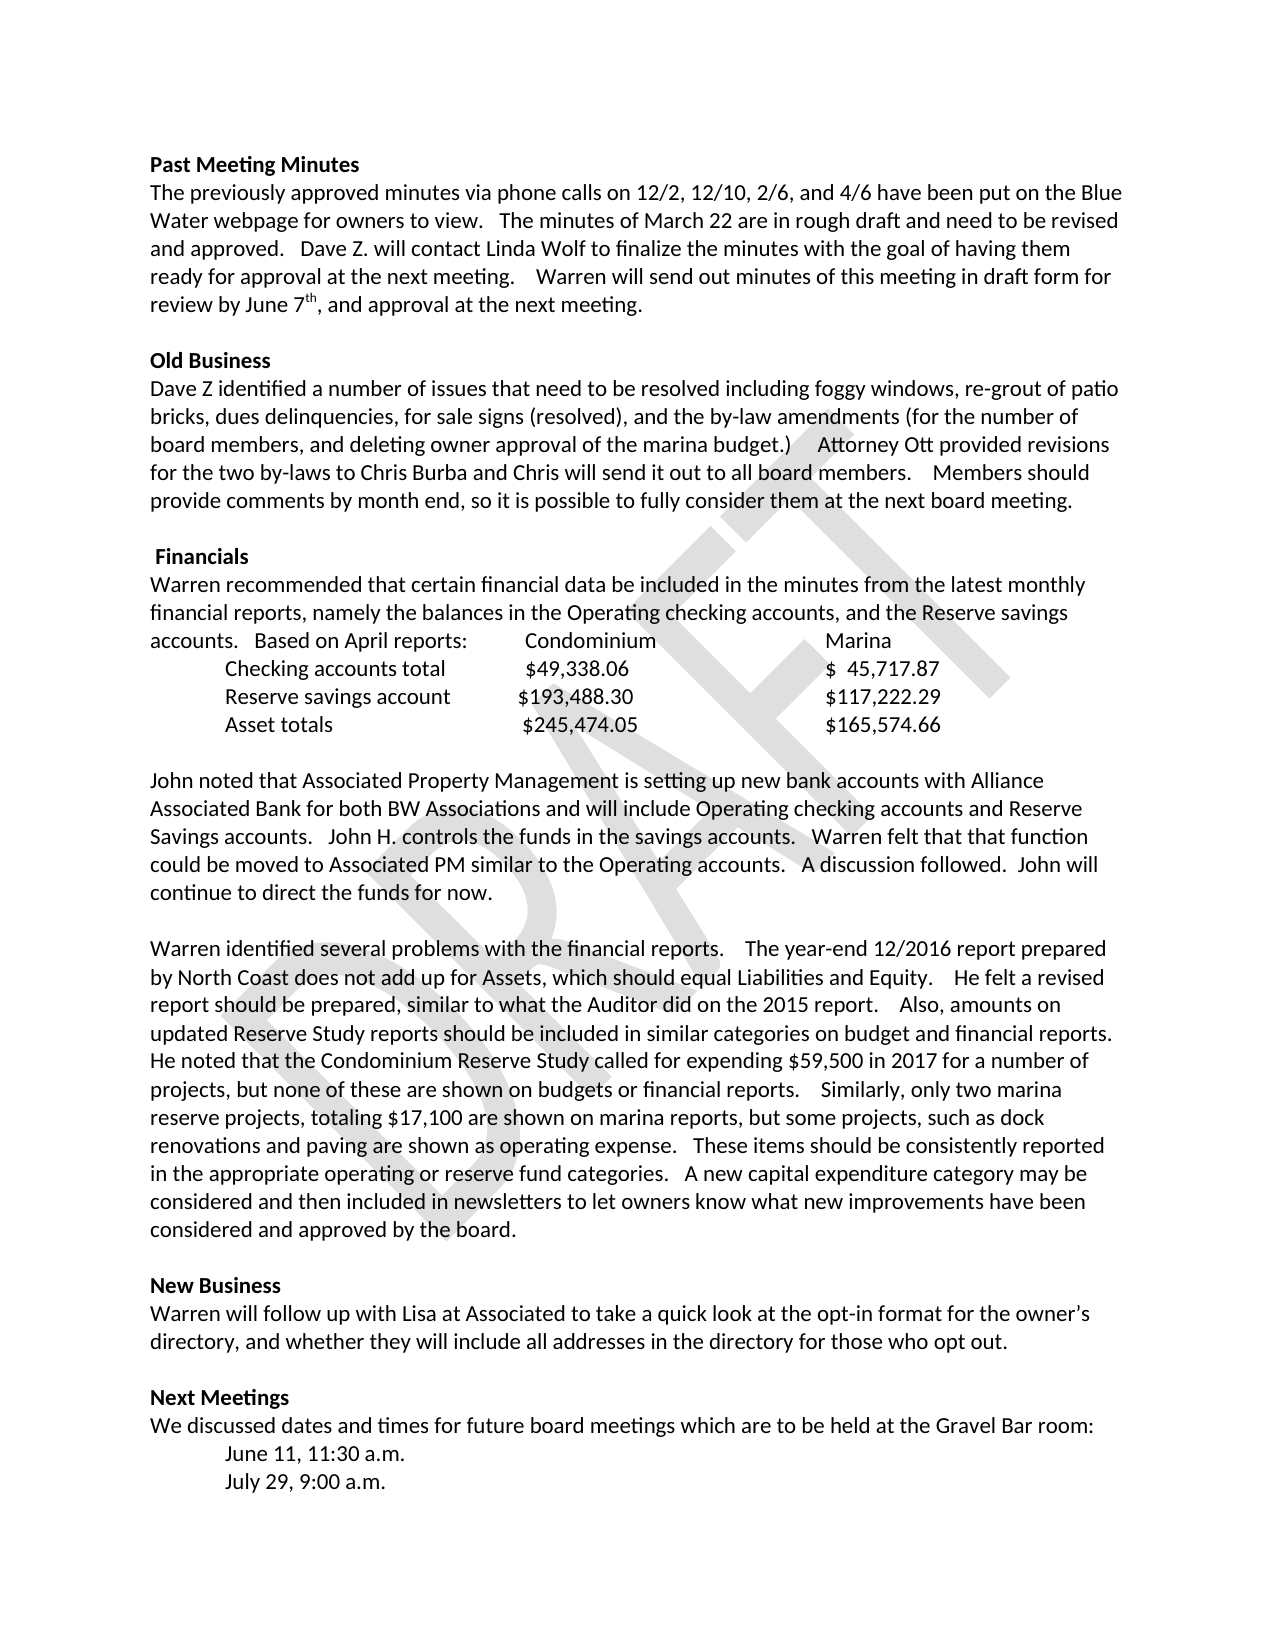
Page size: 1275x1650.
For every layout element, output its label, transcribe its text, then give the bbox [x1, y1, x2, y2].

text Next Meetings [150, 1383, 1125, 1411]
text We discussed dates and times for future board meetings which are to be held at the Gravel Bar room: [150, 1411, 1125, 1439]
text John noted that Associated Property Management is setting up new bank accounts with Alliance Associated Bank for both BW Associations and will include Operating checking accounts and Reserve Savings accounts. John H. controls the funds in the savings accounts. Warren felt that that function could be moved to Associated PM similar to the Operating accounts. A discussion followed. John will continue to direct the funds for now. [150, 766, 1125, 907]
text Checking accounts total $49,338.06 $ 45,717.87 [150, 654, 1125, 682]
text Warren will follow up with Lisa at Associated to take a quick look at the opt-in format for the owner’s directory, and whether they will include all addresses in the directory for those who opt out. [150, 1299, 1125, 1355]
text Reserve savings account $193,488.30 $117,222.29 [150, 682, 1125, 710]
text Warren recommended that certain financial data be included in the minutes from the latest monthly financial reports, namely the balances in the Operating checking accounts, and the Reserve savings accounts. Based on April reports: Condominium Marina [150, 570, 1125, 654]
text Financials [150, 542, 1125, 570]
text Past Meeting Minutes [150, 150, 1125, 178]
text Old Business [150, 346, 1125, 374]
text New Business [150, 1271, 1125, 1299]
text July 29, 9:00 a.m. [150, 1467, 1125, 1495]
text The previously approved minutes via phone calls on 12/2, 12/10, 2/6, and 4/6 have been put on the Blue Water webpage for owners to view. The minutes of March 22 are in rough draft and need to be revised and approved. Dave Z. will contact Linda Wolf to finalize the minutes with the goal of having them ready for approval at the next meeting. Warren will send out minutes of this meeting in draft form for review by June 7th, and approval at the next meeting. [150, 178, 1125, 318]
text June 11, 11:30 a.m. [150, 1439, 1125, 1467]
text Asset totals $245,474.05 $165,574.66 [150, 710, 1125, 738]
text Dave Z identified a number of issues that need to be resolved including foggy windows, re-grout of patio bricks, dues delinquencies, for sale signs (resolved), and the by-law amendments (for the number of board members, and deleting owner approval of the marina budget.) Attorney Ott provided revisions for the two by-laws to Chris Burba and Chris will send it out to all board members. Members should provide comments by month end, so it is possible to fully consider them at the next board meeting. [150, 374, 1125, 514]
text Warren identified several problems with the financial reports. The year-end 12/2016 report prepared by North Coast does not add up for Assets, which should equal Liabilities and Equity. He felt a revised report should be prepared, similar to what the Auditor did on the 2015 report. Also, amounts on updated Reserve Study reports should be included in similar categories on budget and financial reports. He noted that the Condominium Reserve Study called for expending $59,500 in 2017 for a number of projects, but none of these are shown on budgets or financial reports. Similarly, only two marina reserve projects, totaling $17,100 are shown on marina reports, but some projects, such as dock renovations and paving are shown as operating expense. These items should be consistently reported in the appropriate operating or reserve fund categories. A new capital expenditure category may be considered and then included in newsletters to let owners know what new improvements have been considered and approved by the board. [150, 934, 1125, 1243]
